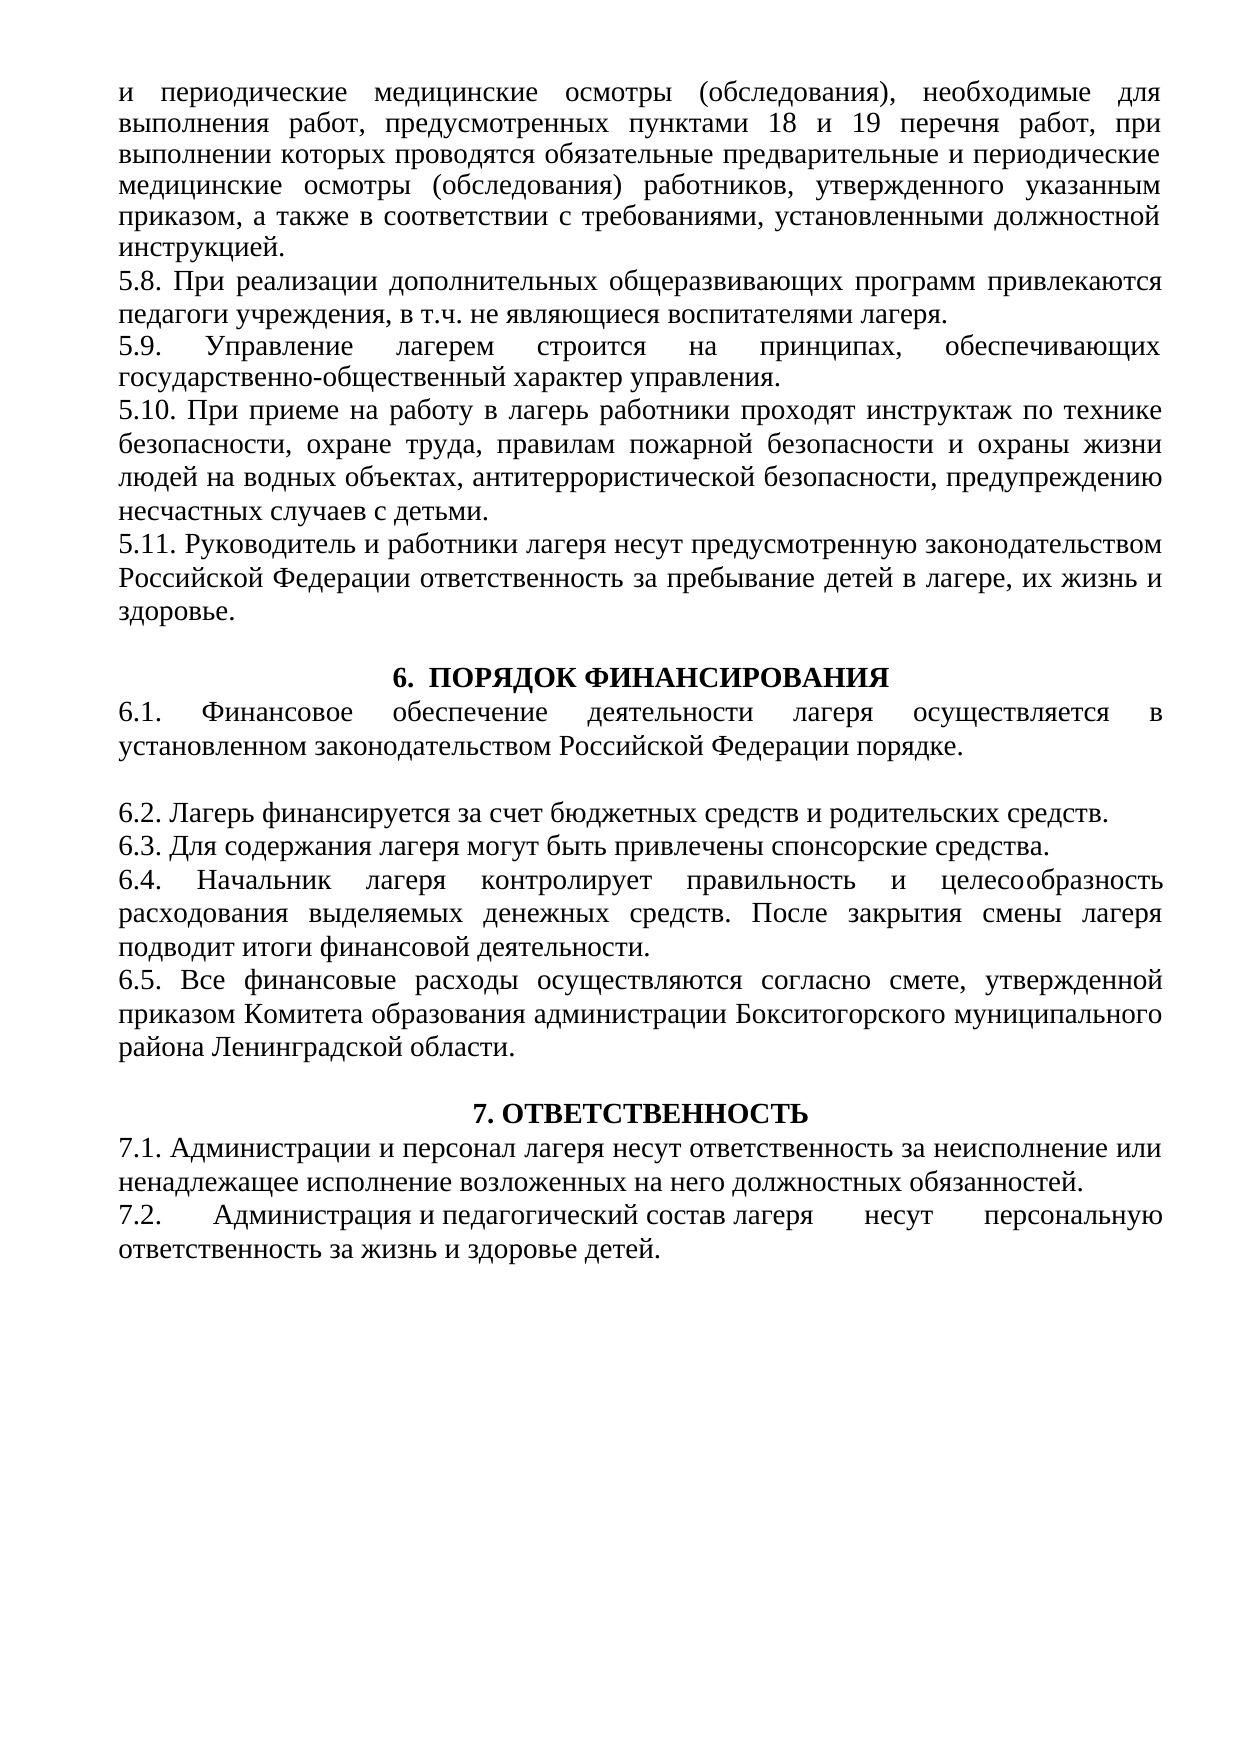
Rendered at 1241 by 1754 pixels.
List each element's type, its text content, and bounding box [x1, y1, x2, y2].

text 6.2. Лагерь финансируется за счет бюджетных средств и родительских средств. [118, 795, 1163, 828]
text 7. ОТВЕТСТВЕННОСТЬ [118, 1097, 1163, 1130]
text 7.2. Администрация и педагогический состав лагеря несут персональную ответственность за жизнь и здоровье детей. [118, 1197, 1163, 1264]
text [118, 77, 1161, 263]
text 5.11. Руководитель и работники лагеря несут предусмотренную законодательством Российской Федерации ответственность за пребывание детей в лагере, их жизнь и здоровье. [118, 526, 1163, 627]
text 6.4. Начальник лагеря контролирует правильность и целесообразность расходования выделяемых денежных средств. После закрытия смены лагеря подводит итоги финансовой деятельности. [118, 862, 1163, 962]
text 5.9. Управление лагерем строится на принципах, обеспечивающих государственно-общественный характер управления. [118, 330, 1161, 392]
text 6.3. Для содержания лагеря могут быть привлечены спонсорские средства. [118, 828, 1163, 862]
text 6.5. Все финансовые расходы осуществляются согласно смете, утвержденной приказом Комитета образования администрации Бокситогорского муниципального района Ленинградской области. [118, 962, 1163, 1063]
text 5.8. При реализации дополнительных общеразвивающих программ привлекаются педагоги учреждения, в т.ч. не являющиеся воспитателями лагеря. [118, 263, 1163, 330]
text 7.1. Администрации и персонал лагеря несут ответственность за неисполнение или ненадлежащее исполнение возложенных на него должностных обязанностей. [118, 1130, 1163, 1197]
text 5.10. При приеме на работу в лагерь работники проходят инструктаж по технике безопасности, охране труда, правилам пожарной безопасности и охраны жизни людей на водных объектах, антитеррористической безопасности, предупреждению несчастных случаев с детьми. [118, 392, 1163, 526]
text 6.1. Финансовое обеспечение деятельности лагеря осуществляется в установленном законодательством Российской Федерации порядке. [118, 694, 1163, 761]
text 6. ПОРЯДОК ФИНАНСИРОВАНИЯ [118, 661, 1163, 694]
